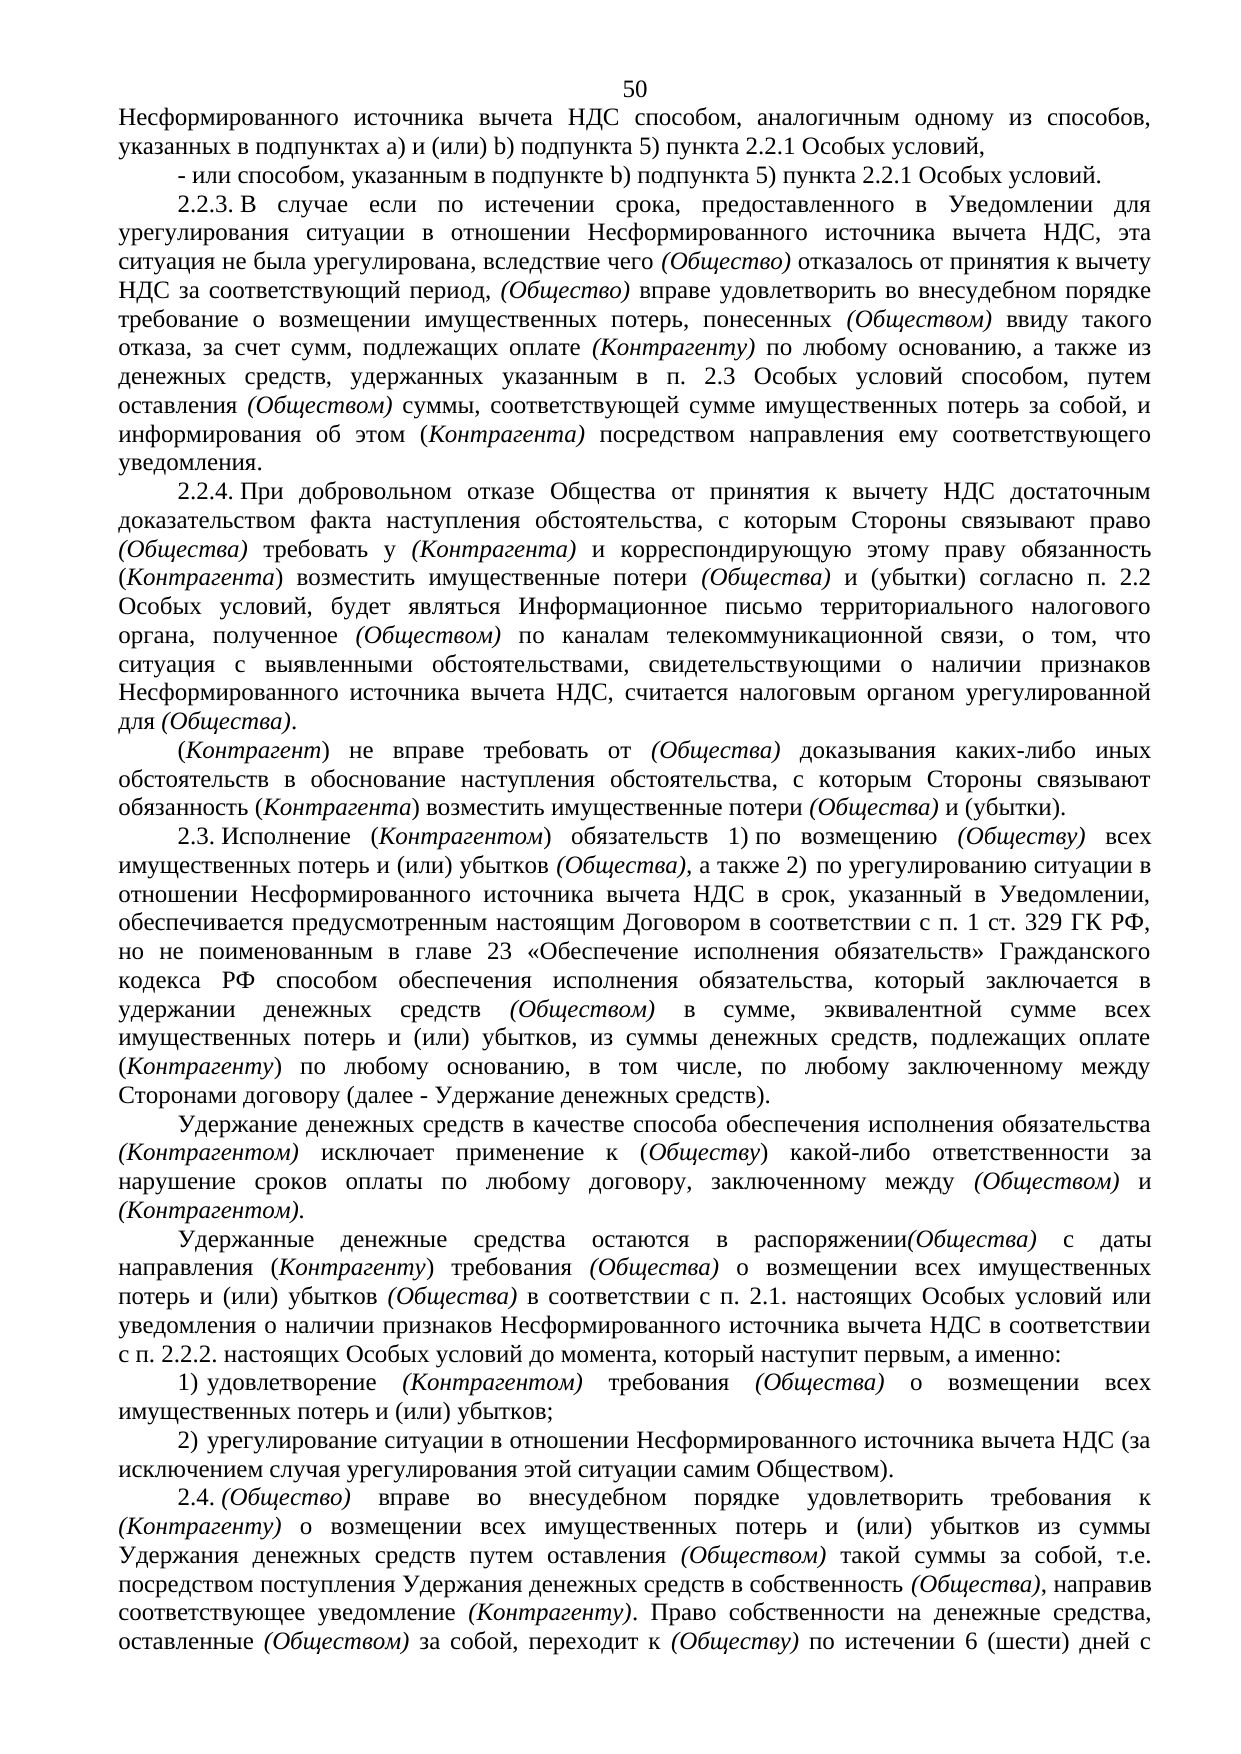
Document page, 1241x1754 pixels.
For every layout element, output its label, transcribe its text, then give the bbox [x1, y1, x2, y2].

text 2.2.3. В случае если по истечении срока, предоставленного в Уведомлении для урегулирования ситуации в отношении Несформированного источника вычета НДС, эта ситуация не была урегулирована, вследствие чего (Общество) отказалось от принятия к вычету НДС за соответствующий период, (Общество) вправе удовлетворить во внесудебном порядке требование о возмещении имущественных потерь, понесенных (Обществом) ввиду такого отказа, за счет сумм, подлежащих оплате (Контрагенту) по любому основанию, а также из денежных средств, удержанных указанным в п. 2.3 Особых условий способом, путем оставления (Обществом) суммы, соответствующей сумме имущественных потерь за собой, и информирования об этом (Контрагента) посредством направления ему соответствующего уведомления. [118, 189, 1152, 476]
text - или способом, указанным в подпункте b) подпункта 5) пункта 2.2.1 Особых условий. [118, 160, 1152, 189]
text Удержанные денежные средства остаются в распоряжении(Общества) с даты направления (Контрагенту) требования (Общества) о возмещении всех имущественных потерь и (или) убытков (Общества) в соответствии с п. 2.1. настоящих Особых условий или уведомления о наличии признаков Несформированного источника вычета НДС в соответствии с п. 2.2.2. настоящих Особых условий до момента, который наступит первым, а именно: [118, 1224, 1152, 1367]
text Удержание денежных средств в качестве способа обеспечения исполнения обязательства (Контрагентом) исключает применение к (Обществу) какой-либо ответственности за нарушение сроков оплаты по любому договору, заключенному между (Обществом) и (Контрагентом). [118, 1109, 1152, 1224]
text 2.3. Исполнение (Контрагентом) обязательств 1) по возмещению (Обществу) всех имущественных потерь и (или) убытков (Общества), а также 2) по урегулированию ситуации в отношении Несформированного источника вычета НДС в срок, указанный в Уведомлении, обеспечивается предусмотренным настоящим Договором в соответствии с п. 1 ст. 329 ГК РФ, но не поименованным в главе 23 «Обеспечение исполнения обязательств» Гражданского кодекса РФ способом обеспечения исполнения обязательства, который заключается в удержании денежных средств (Обществом) в сумме, эквивалентной сумме всех имущественных потерь и (или) убытков, из суммы денежных средств, подлежащих оплате (Контрагенту) по любому основанию, в том числе, по любому заключенному между Сторонами договору (далее - Удержание денежных средств). [118, 821, 1152, 1109]
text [118, 1482, 1152, 1655]
text (Контрагент) не вправе требовать от (Общества) доказывания каких-либо иных обстоятельств в обоснование наступления обстоятельства, с которым Стороны связывают обязанность (Контрагента) возместить имущественные потери (Общества) и (убытки). [118, 735, 1152, 821]
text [118, 102, 1152, 160]
list удовлетворение (Контрагентом) требования (Общества) о возмещении всех имущественных потерь и (или) убытков; [118, 1367, 1152, 1425]
text 2.2.4. При добровольном отказе Общества от принятия к вычету НДС достаточным доказательством факта наступления обстоятельства, с которым Стороны связывают право (Общества) требовать у (Контрагента) и корреспондирующую этому праву обязанность (Контрагента) возместить имущественные потери (Общества) и (убытки) согласно п. 2.2 Особых условий, будет являться Информационное письмо территориального налогового органа, полученное (Обществом) по каналам телекоммуникационной связи, о том, что ситуация с выявленными обстоятельствами, свидетельствующими о наличии признаков Несформированного источника вычета НДС, считается налоговым органом урегулированной для (Общества). [118, 476, 1152, 735]
list урегулирование ситуации в отношении Несформированного источника вычета НДС (за исключением случая урегулирования этой ситуации самим Обществом). [118, 1425, 1152, 1482]
